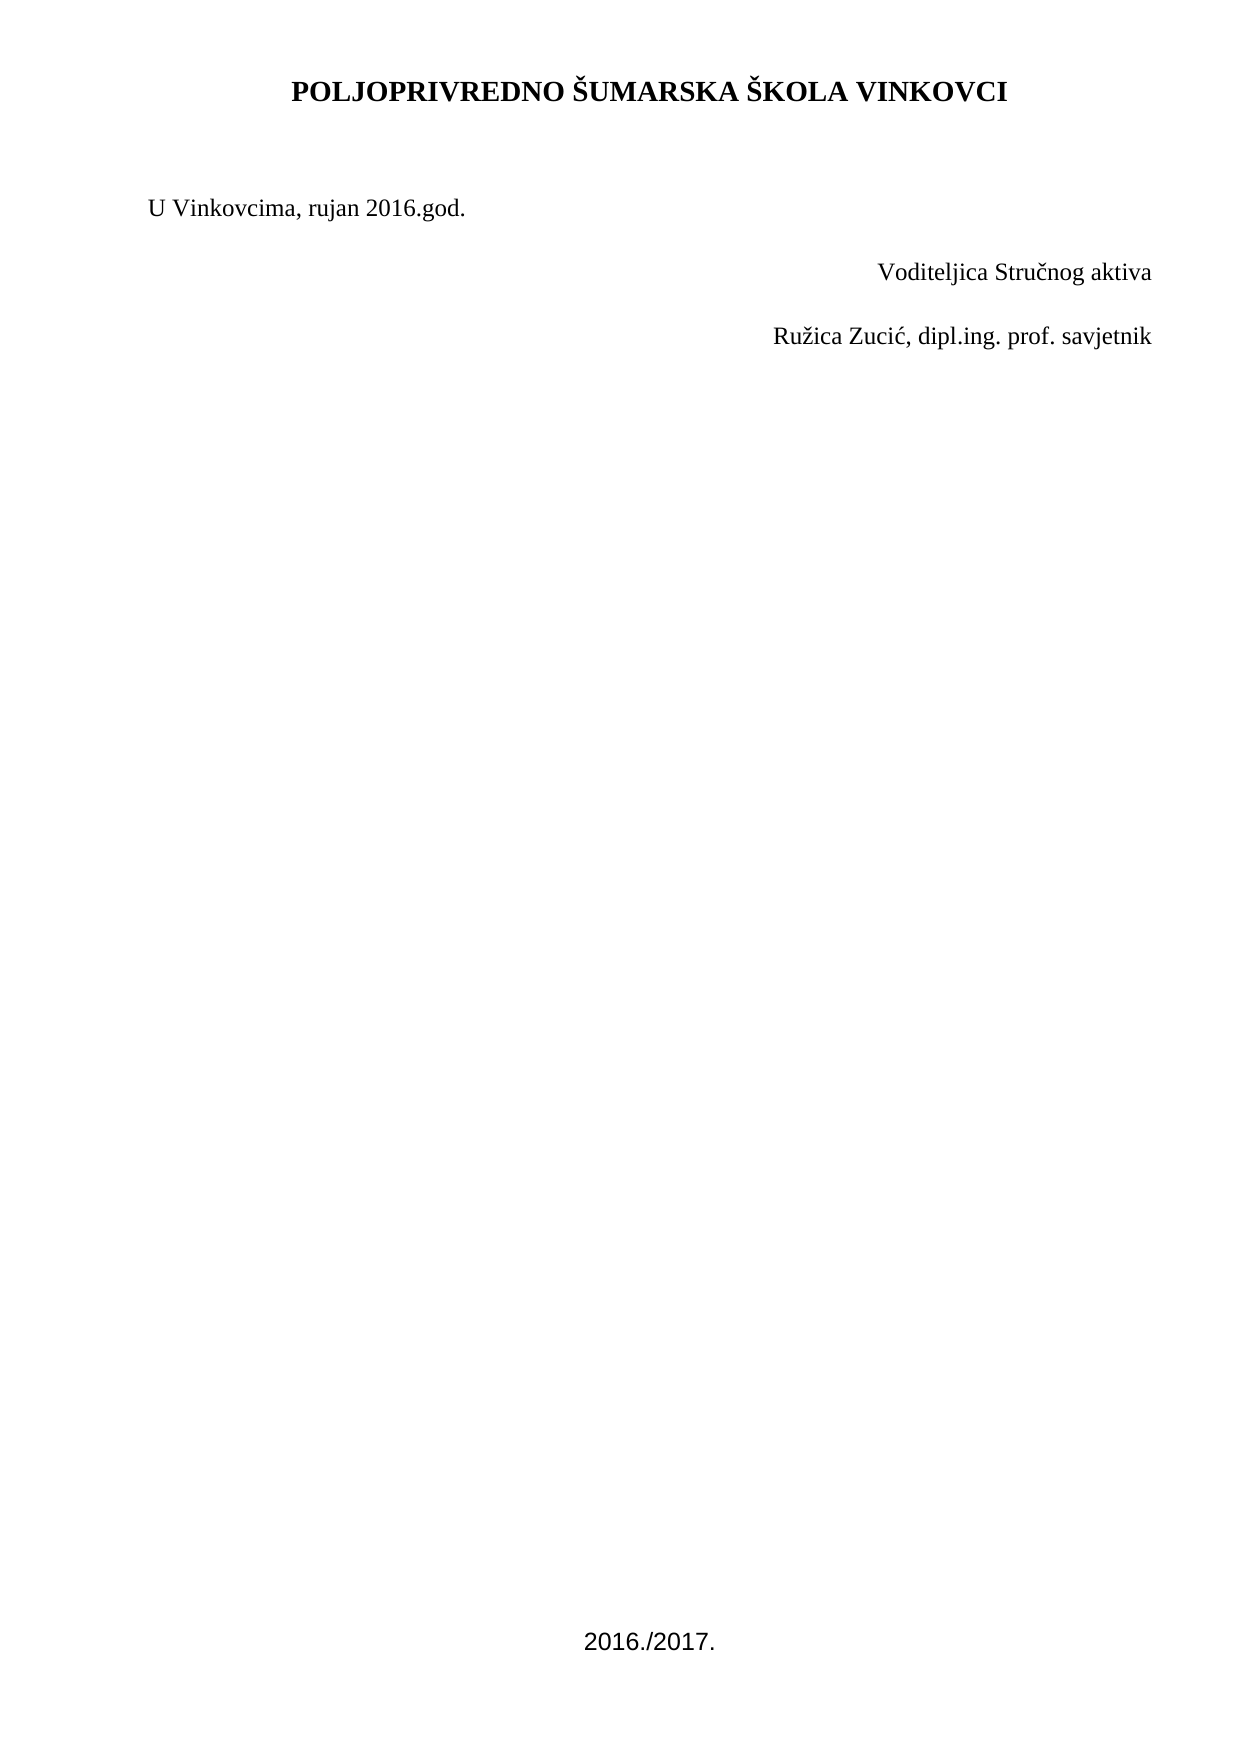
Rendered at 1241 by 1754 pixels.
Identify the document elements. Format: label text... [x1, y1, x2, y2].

text Voditeljica Stručnog aktiva [148, 257, 1152, 286]
text U Vinkovcima, rujan 2016.god. [148, 193, 1152, 222]
text Ružica Zucić, dipl.ing. prof. savjetnik [148, 321, 1152, 350]
